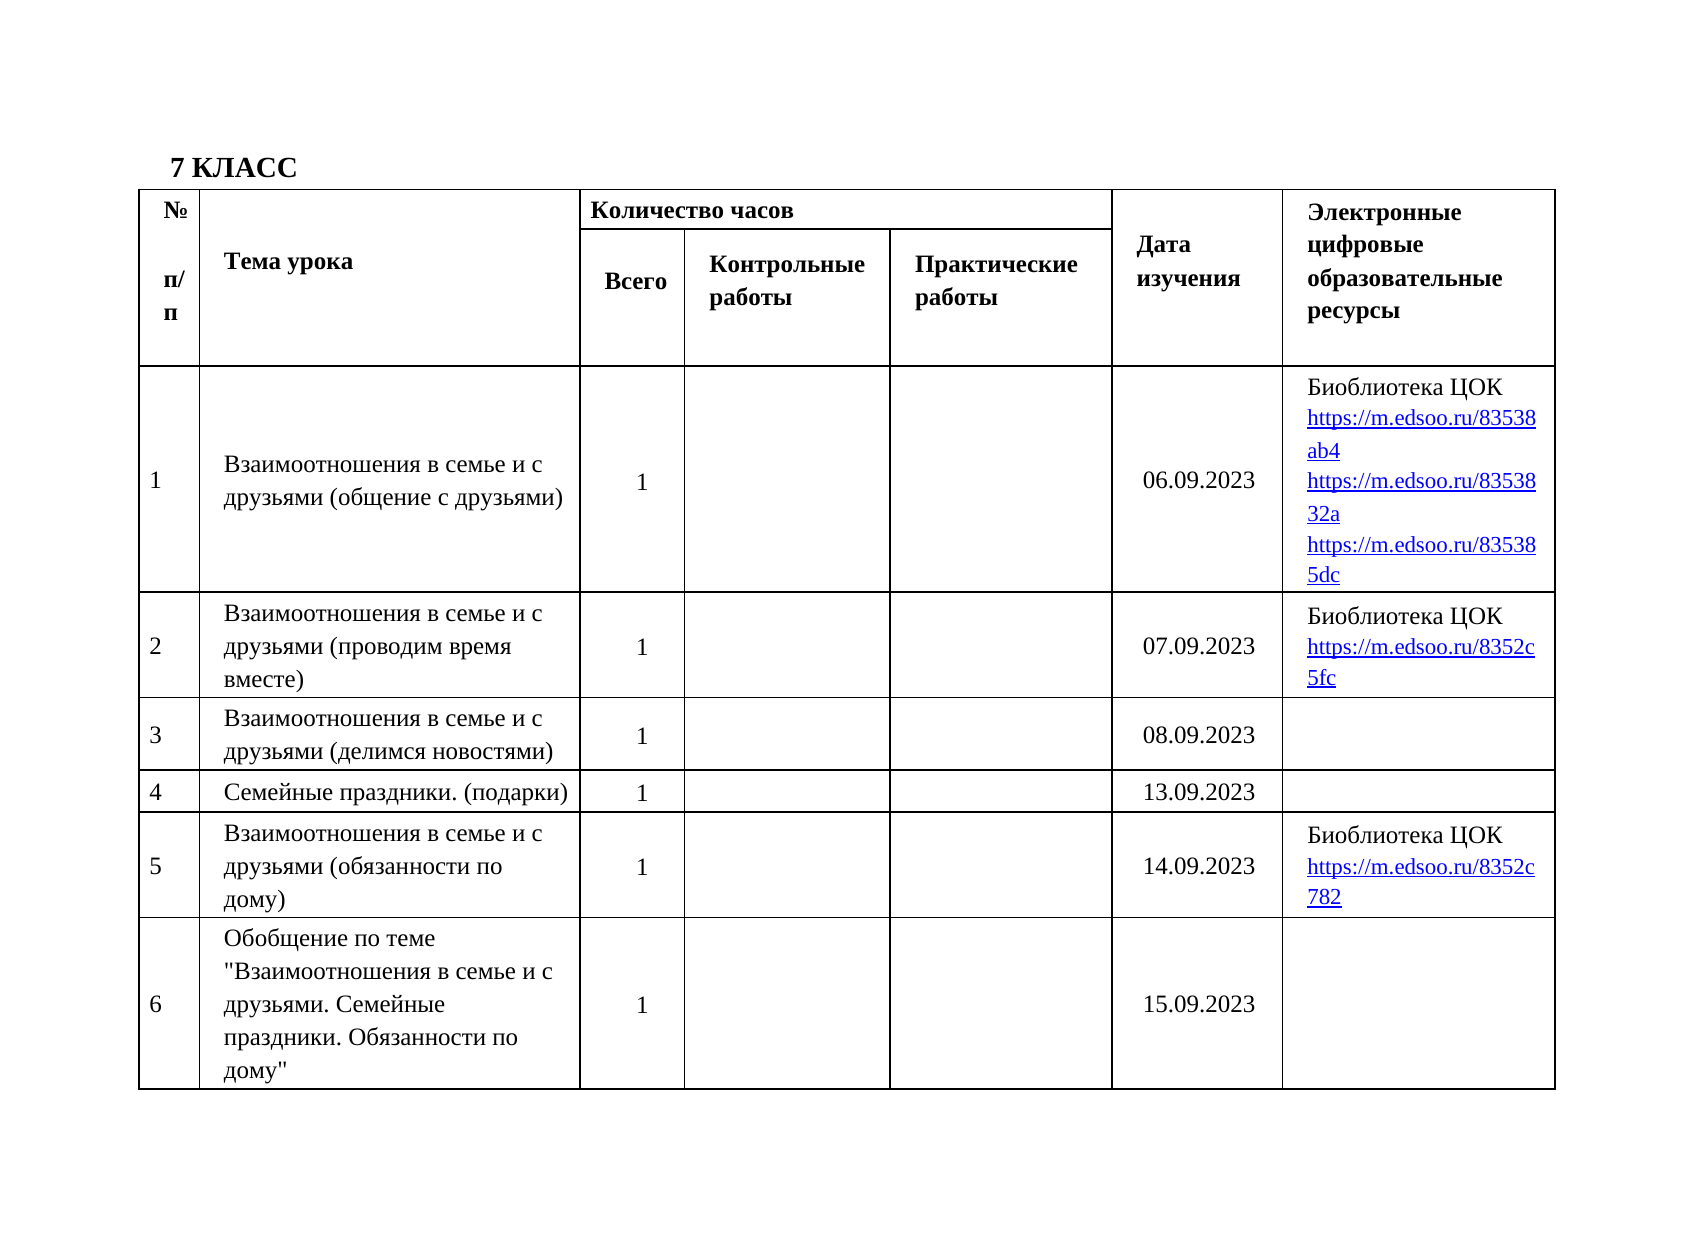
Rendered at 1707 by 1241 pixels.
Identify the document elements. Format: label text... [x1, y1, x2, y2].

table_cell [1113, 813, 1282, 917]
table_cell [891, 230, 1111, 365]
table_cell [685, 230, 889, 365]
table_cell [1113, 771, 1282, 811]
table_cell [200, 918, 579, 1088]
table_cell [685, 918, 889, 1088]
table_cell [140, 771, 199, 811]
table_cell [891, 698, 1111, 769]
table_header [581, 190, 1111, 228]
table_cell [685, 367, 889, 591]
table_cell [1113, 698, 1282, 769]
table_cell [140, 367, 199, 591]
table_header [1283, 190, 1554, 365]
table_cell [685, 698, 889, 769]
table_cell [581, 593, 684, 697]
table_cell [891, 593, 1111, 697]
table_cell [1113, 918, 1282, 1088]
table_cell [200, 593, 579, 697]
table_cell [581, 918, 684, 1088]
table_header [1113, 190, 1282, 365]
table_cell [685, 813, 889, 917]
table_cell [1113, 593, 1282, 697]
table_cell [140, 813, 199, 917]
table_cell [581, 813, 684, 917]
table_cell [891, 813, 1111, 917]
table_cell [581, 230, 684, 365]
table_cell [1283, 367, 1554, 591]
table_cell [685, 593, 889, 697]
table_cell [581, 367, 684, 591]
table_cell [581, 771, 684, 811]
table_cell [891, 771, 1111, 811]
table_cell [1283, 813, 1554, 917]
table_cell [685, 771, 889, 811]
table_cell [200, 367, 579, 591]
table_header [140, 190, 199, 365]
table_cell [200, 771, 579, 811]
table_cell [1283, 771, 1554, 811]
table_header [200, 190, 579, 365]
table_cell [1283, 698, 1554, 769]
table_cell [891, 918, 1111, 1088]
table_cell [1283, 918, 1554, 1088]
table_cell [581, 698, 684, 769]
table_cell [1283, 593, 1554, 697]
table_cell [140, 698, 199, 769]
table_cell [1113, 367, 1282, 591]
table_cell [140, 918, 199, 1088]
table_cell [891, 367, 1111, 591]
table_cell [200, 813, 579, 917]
text 7 КЛАСС [162, 150, 1557, 183]
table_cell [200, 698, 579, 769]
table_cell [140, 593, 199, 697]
